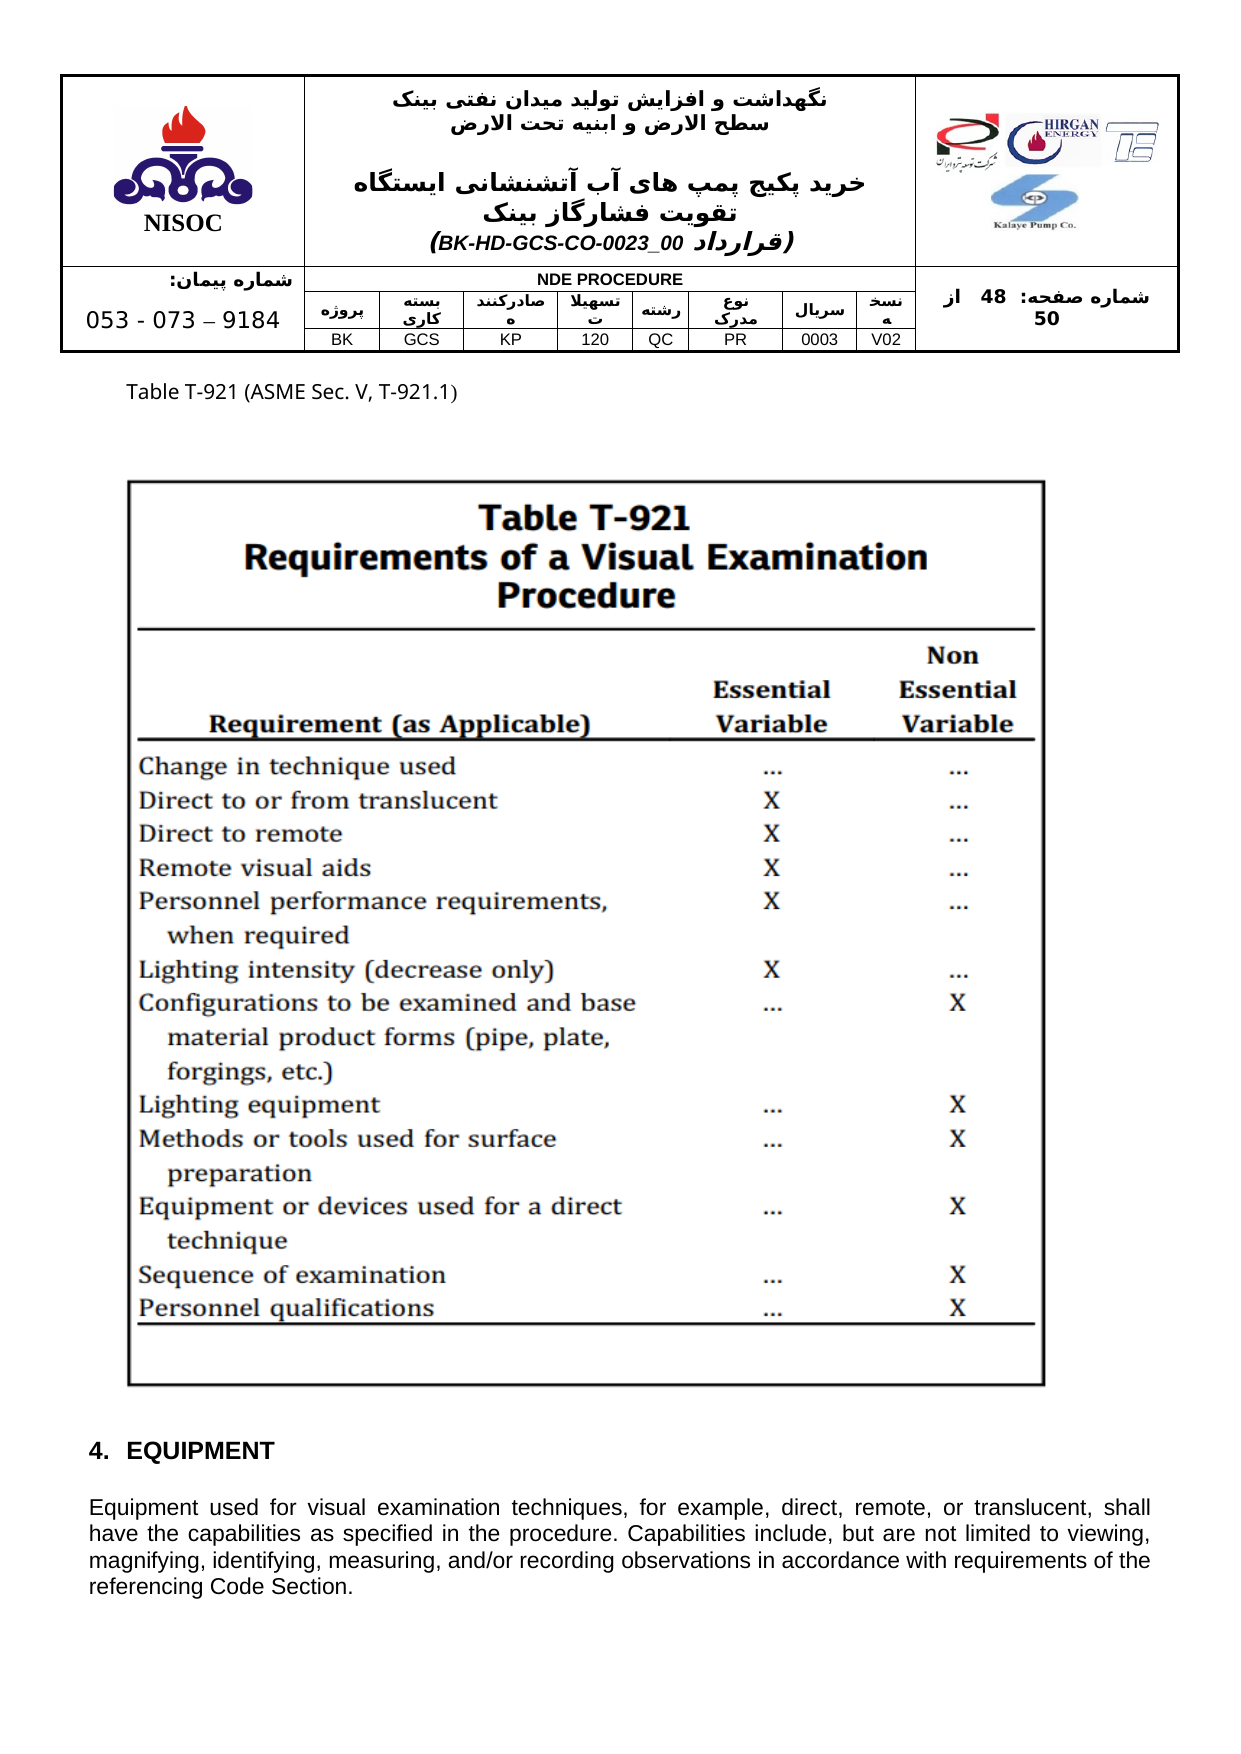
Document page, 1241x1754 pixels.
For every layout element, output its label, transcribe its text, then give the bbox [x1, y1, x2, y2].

text Table T-921 (ASME Sec. V, T-921.1) [126, 377, 1152, 405]
picture [116, 473, 1060, 1395]
picture [113, 106, 253, 208]
text Equipment used for visual examination techniques, for example, direct, remote, or translucent, shall have the capabilities as specified in the procedure. Capabilities include, but are not limited to viewing, magnifying, identifying, measuring, and/or recording observations in accordance with requirements of the referencing Code Section. [89, 1494, 1152, 1599]
picture [934, 111, 1160, 232]
